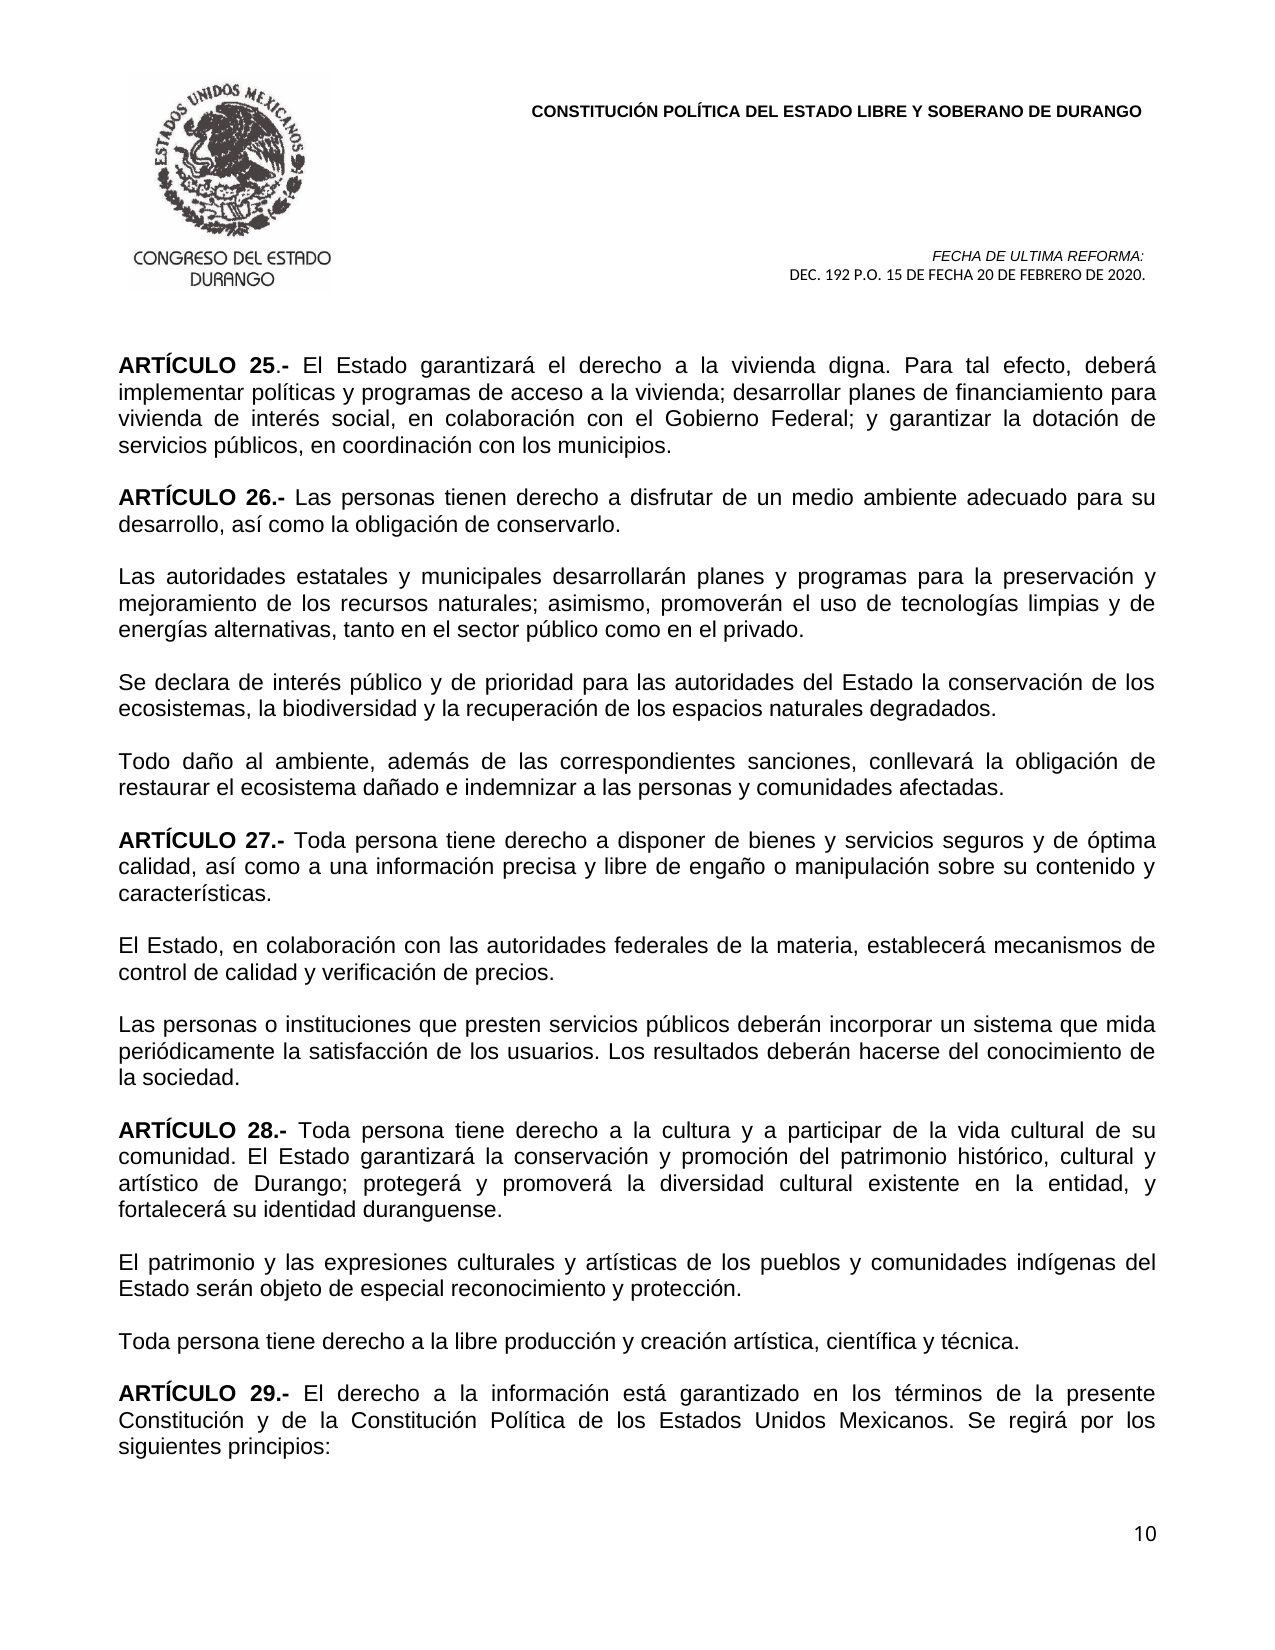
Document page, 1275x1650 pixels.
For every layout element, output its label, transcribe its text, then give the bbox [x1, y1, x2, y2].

text Toda persona tiene derecho a la libre producción y creación artística, científica y técnica. [118, 1328, 1157, 1354]
text Todo daño al ambiente, además de las correspondientes sanciones, conllevará la obligación de restaurar el ecosistema dañado e indemnizar a las personas y comunidades afectadas. [118, 748, 1157, 801]
text Las personas o instituciones que presten servicios públicos deberán incorporar un sistema que mida periódicamente la satisfacción de los usuarios. Los resultados deberán hacerse del conocimiento de la sociedad. [118, 1011, 1157, 1090]
text Las autoridades estatales y municipales desarrollarán planes y programas para la preservación y mejoramiento de los recursos naturales; asimismo, promoverán el uso de tecnologías limpias y de energías alternativas, tanto en el sector público como en el privado. [118, 563, 1157, 642]
text El Estado, en colaboración con las autoridades federales de la materia, establecerá mecanismos de control de calidad y verificación de precios. [118, 932, 1157, 985]
text El patrimonio y las expresiones culturales y artísticas de los pueblos y comunidades indígenas del Estado serán objeto de especial reconocimiento y protección. [118, 1248, 1157, 1301]
text ARTÍCULO 26.- Las personas tienen derecho a disfrutar de un medio ambiente adecuado para su desarrollo, así como la obligación de conservarlo. [118, 484, 1157, 537]
text ARTÍCULO 27.- Toda persona tiene derecho a disponer de bienes y servicios seguros y de óptima calidad, así como a una información precisa y libre de engaño o manipulación sobre su contenido y características. [118, 827, 1157, 906]
text Se declara de interés público y de prioridad para las autoridades del Estado la conservación de los ecosistemas, la biodiversidad y la recuperación de los espacios naturales degradados. [118, 669, 1157, 721]
picture [129, 73, 333, 293]
text ARTÍCULO 25.- El Estado garantizará el derecho a la vivienda digna. Para tal efecto, deberá implementar políticas y programas de acceso a la vivienda; desarrollar planes de financiamiento para vivienda de interés social, en colaboración con el Gobierno Federal; y garantizar la dotación de servicios públicos, en coordinación con los municipios. [118, 352, 1157, 458]
text ARTÍCULO 28.- Toda persona tiene derecho a la cultura y a participar de la vida cultural de su comunidad. El Estado garantizará la conservación y promoción del patrimonio histórico, cultural y artístico de Durango; protegerá y promoverá la diversidad cultural existente en la entidad, y fortalecerá su identidad duranguense. [118, 1117, 1157, 1222]
text ARTÍCULO 29.- El derecho a la información está garantizado en los términos de la presente Constitución y de la Constitución Política de los Estados Unidos Mexicanos. Se regirá por los siguientes principios: [118, 1380, 1157, 1459]
